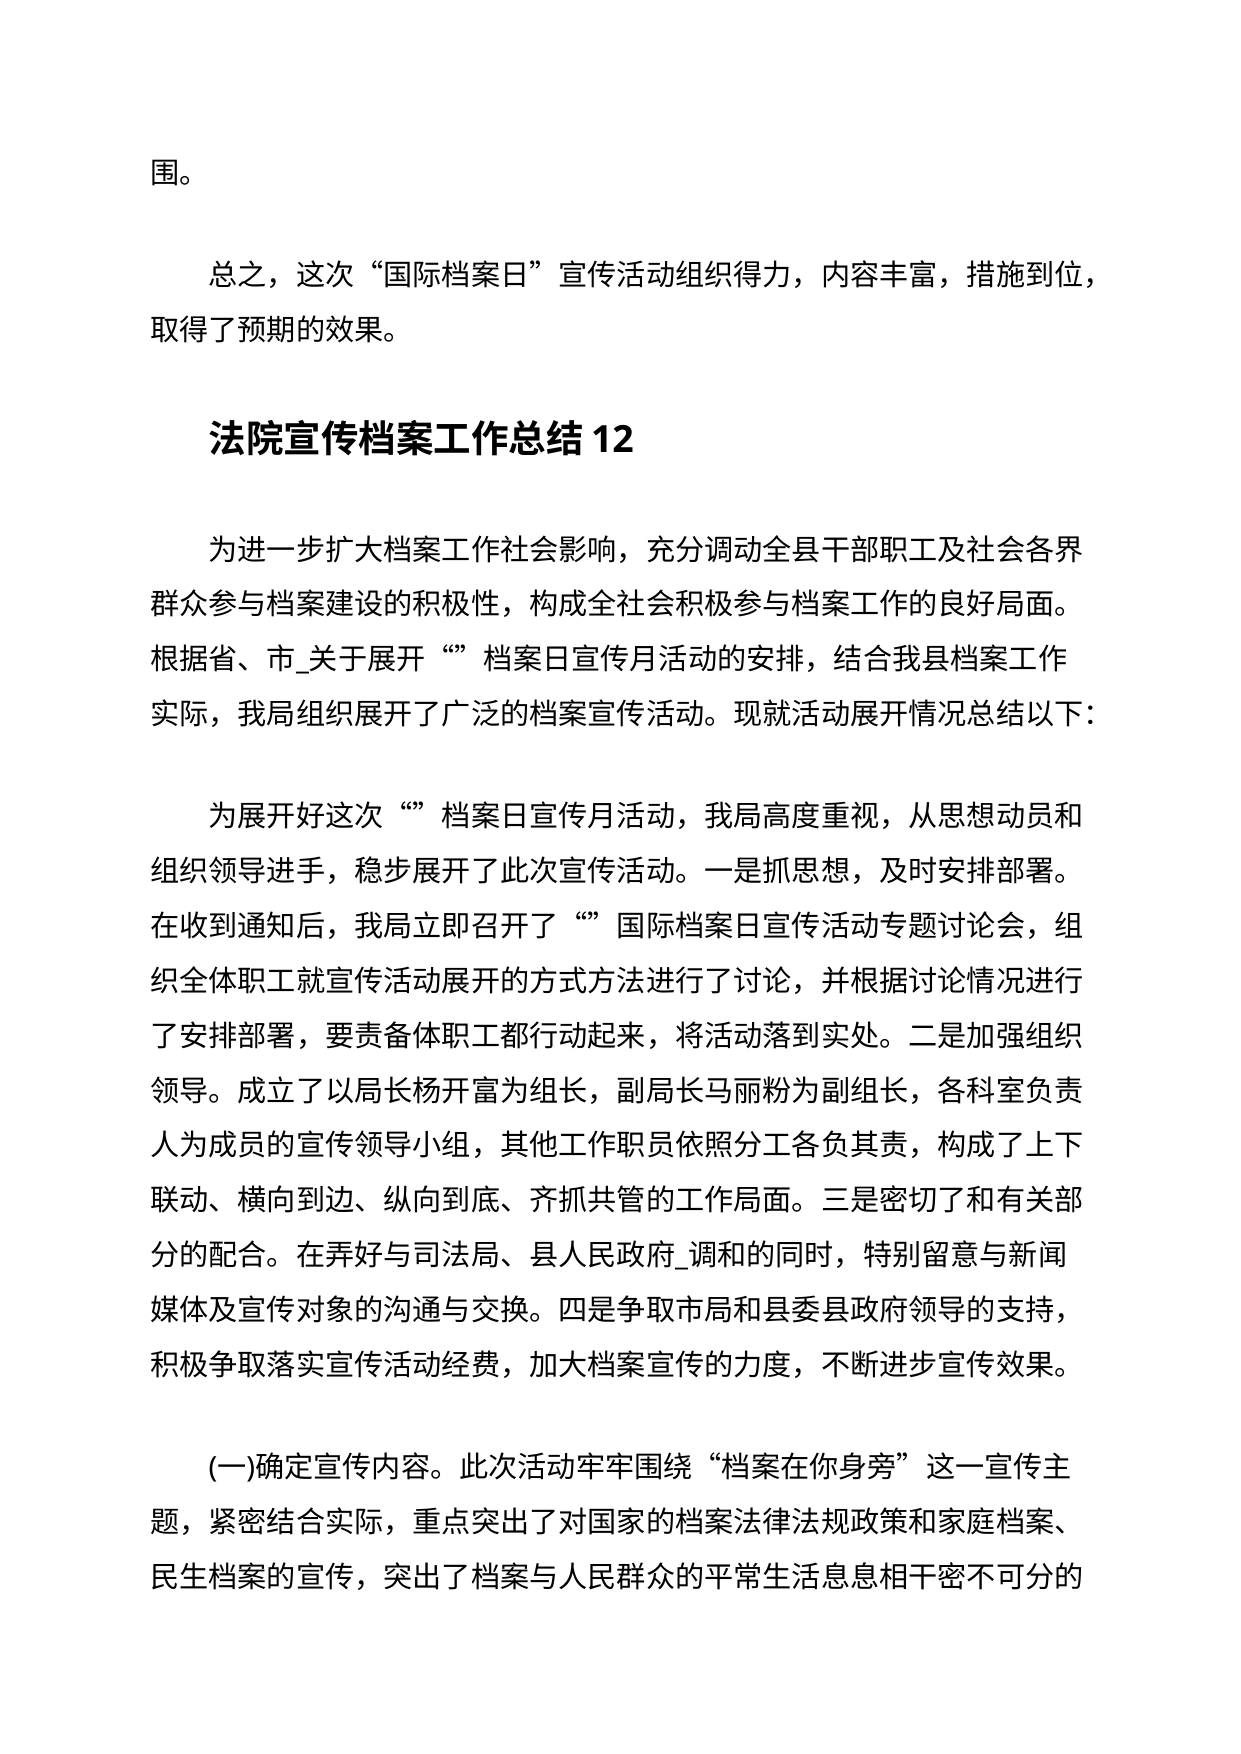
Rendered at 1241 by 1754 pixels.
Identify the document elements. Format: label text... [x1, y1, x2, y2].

text 为展开好这次“”档案日宣传月活动，我局高度重视，从思想动员和组织领导进手，稳步展开了此次宣传活动。一是抓思想，及时安排部署。在收到通知后，我局立即召开了“”国际档案日宣传活动专题讨论会，组织全体职工就宣传活动展开的方式方法进行了讨论，并根据讨论情况进行了安排部署，要责备体职工都行动起来，将活动落到实处。二是加强组织领导。成立了以局长杨开富为组长，副局长马丽粉为副组长，各科室负责人为成员的宣传领导小组，其他工作职员依照分工各负其责，构成了上下联动、横向到边、纵向到底、齐抓共管的工作局面。三是密切了和有关部分的配合。在弄好与司法局、县人民政府_调和的同时，特别留意与新闻媒体及宣传对象的沟通与交换。四是争取市局和县委县政府领导的支持，积极争取落实宣传活动经费，加大档案宣传的力度，不断进步宣传效果。 [150, 793, 1090, 1384]
text 总之，这次“国际档案日”宣传活动组织得力，内容丰富，措施到位，取得了预期的效果。 [150, 252, 1090, 349]
text 为进一步扩大档案工作社会影响，充分调动全县干部职工及社会各界群众参与档案建设的积极性，构成全社会积极参与档案工作的良好局面。根据省、市_关于展开“”档案日宣传月活动的安排，结合我县档案工作实际，我局组织展开了广泛的档案宣传活动。现就活动展开情况总结以下： [150, 526, 1090, 733]
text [150, 150, 1090, 192]
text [150, 1443, 1090, 1596]
text 法院宣传档案工作总结12 [150, 408, 1090, 463]
